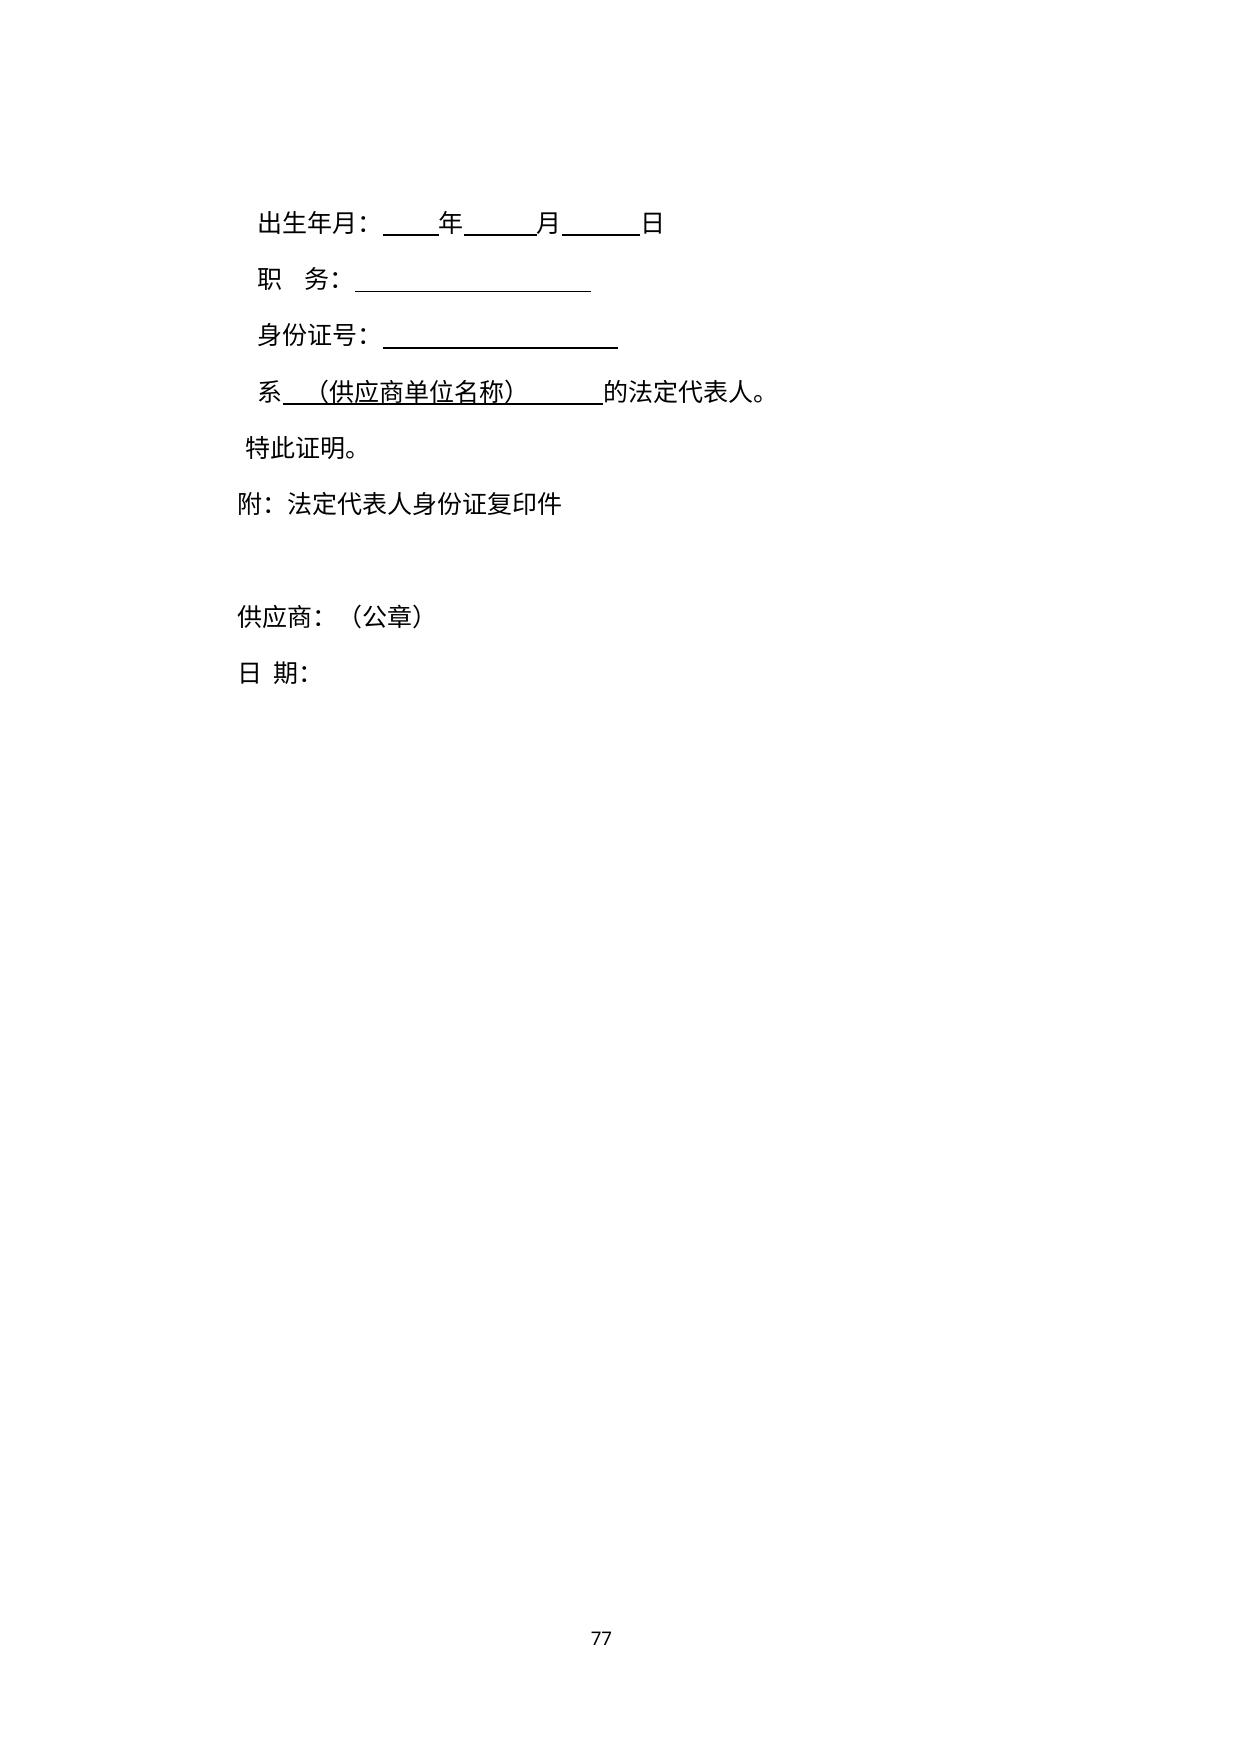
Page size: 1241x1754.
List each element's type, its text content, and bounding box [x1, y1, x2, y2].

text 出生年月： 年 月 日 [150, 187, 1090, 243]
text 日 期： [150, 637, 990, 693]
text 附：法定代表人身份证复印件 [150, 468, 1090, 525]
text 职 务： [150, 243, 1090, 300]
text 身份证号： [150, 300, 1090, 356]
text 系 （供应商单位名称） 的法定代表人。 [150, 356, 1090, 412]
text 特此证明。 [150, 412, 1090, 468]
text 供应商：（公章） [150, 581, 1090, 637]
